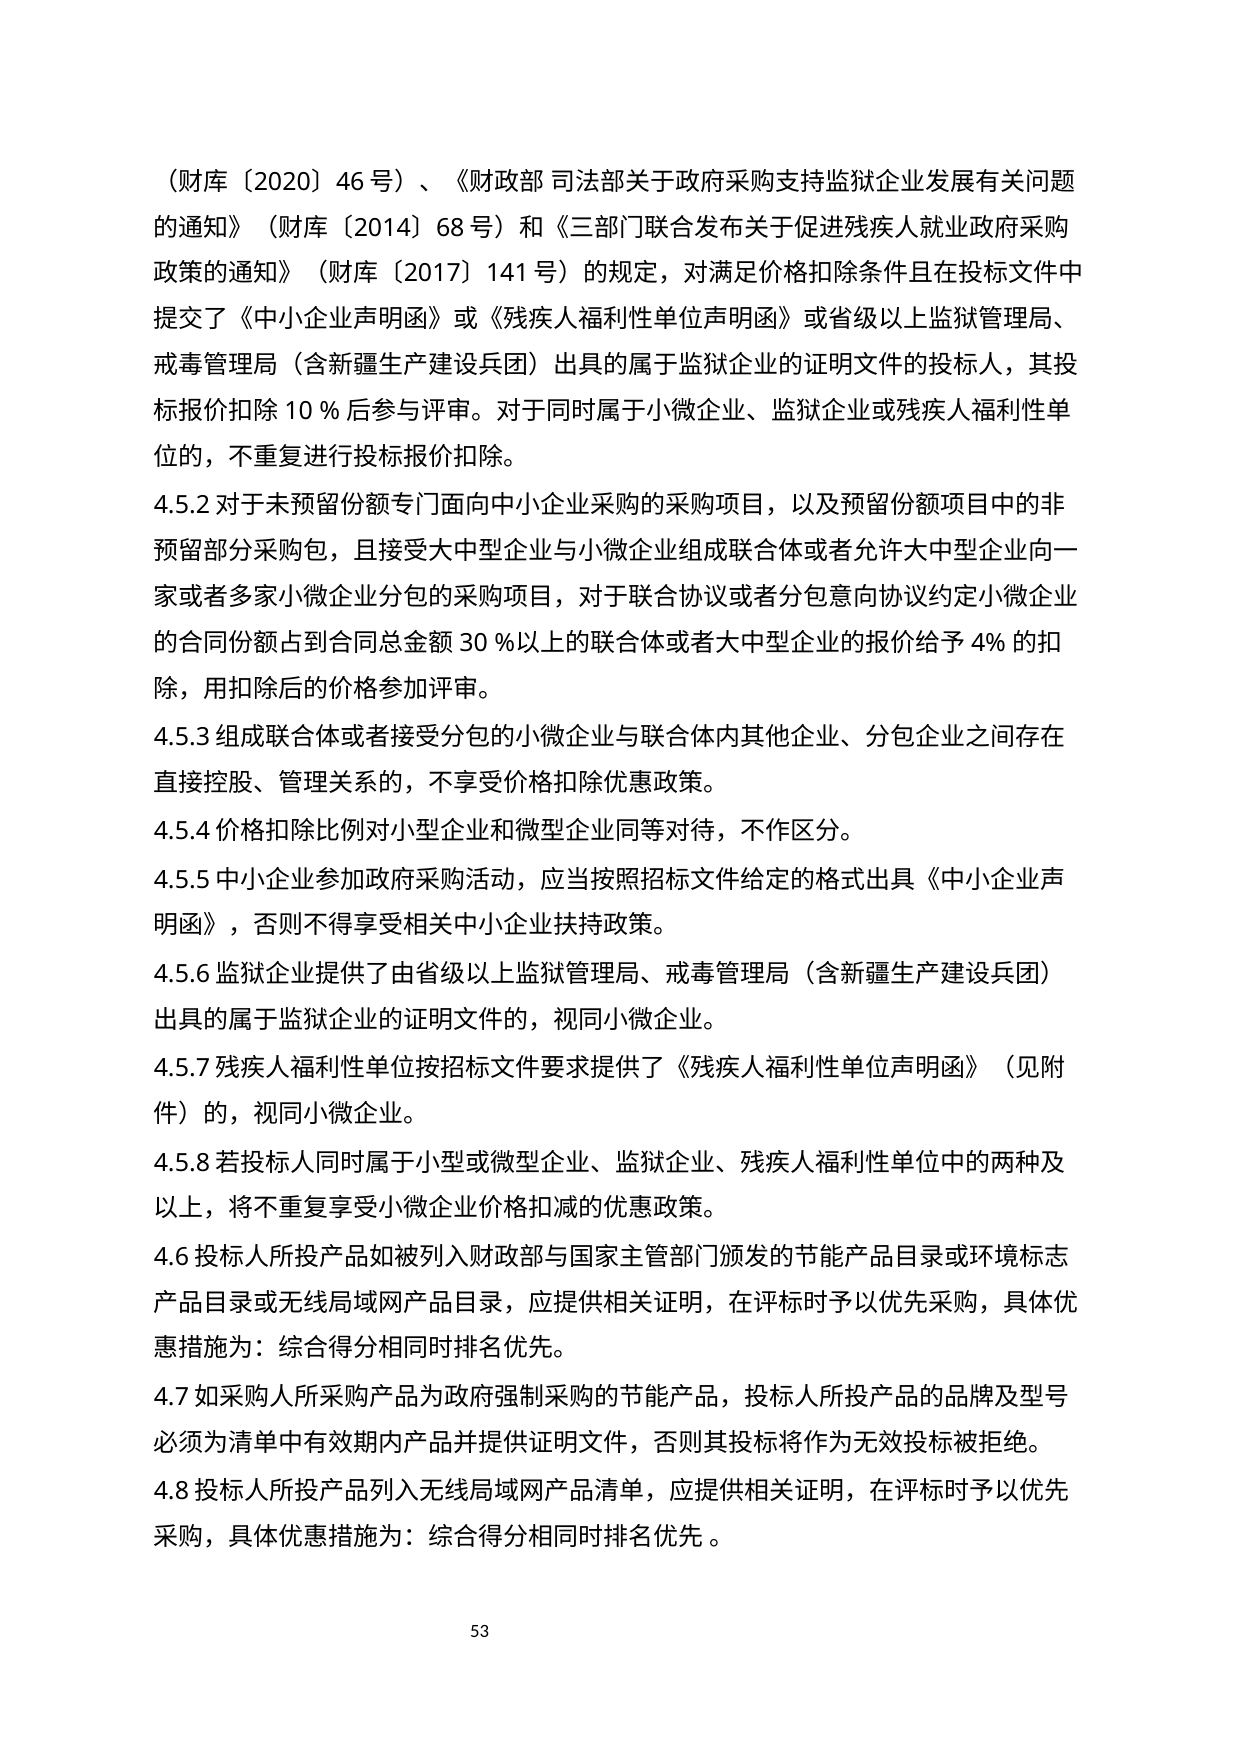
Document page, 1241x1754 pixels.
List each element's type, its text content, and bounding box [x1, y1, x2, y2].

text 4.5.5中小企业参加政府采购活动，应当按照招标文件给定的格式出具《中小企业声明函》，否则不得享受相关中小企业扶持政策。 [153, 851, 1087, 943]
text 4.6投标人所投产品如被列入财政部与国家主管部门颁发的节能产品目录或环境标志产品目录或无线局域网产品目录，应提供相关证明，在评标时予以优先采购，具体优惠措施为：综合得分相同时排名优先。 [153, 1228, 1087, 1366]
text 4.5.3组成联合体或者接受分包的小微企业与联合体内其他企业、分包企业之间存在直接控股、管理关系的，不享受价格扣除优惠政策。 [153, 709, 1087, 800]
text 4.8投标人所投产品列入无线局域网产品清单，应提供相关证明，在评标时予以优先采购，具体优惠措施为：综合得分相同时排名优先 。 [153, 1463, 1087, 1554]
text 4.5.8若投标人同时属于小型或微型企业、监狱企业、残疾人福利性单位中的两种及以上，将不重复享受小微企业价格扣减的优惠政策。 [153, 1134, 1087, 1226]
text 4.5.4价格扣除比例对小型企业和微型企业同等对待，不作区分。 [153, 803, 1087, 849]
text 4.7如采购人所采购产品为政府强制采购的节能产品，投标人所投产品的品牌及型号必须为清单中有效期内产品并提供证明文件，否则其投标将作为无效投标被拒绝。 [153, 1369, 1087, 1460]
text 4.5.2对于未预留份额专门面向中小企业采购的采购项目，以及预留份额项目中的非预留部分采购包，且接受大中型企业与小微企业组成联合体或者允许大中型企业向一家或者多家小微企业分包的采购项目，对于联合协议或者分包意向协议约定小微企业的合同份额占到合同总金额 30 %以上的联合体或者大中型企业的报价给予 4% 的扣除，用扣除后的价格参加评审。 [153, 477, 1087, 706]
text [153, 153, 1087, 474]
text 4.5.7残疾人福利性单位按招标文件要求提供了《残疾人福利性单位声明函》（见附件）的，视同小微企业。 [153, 1040, 1087, 1132]
text 4.5.6监狱企业提供了由省级以上监狱管理局、戒毒管理局（含新疆生产建设兵团）出具的属于监狱企业的证明文件的，视同小微企业。 [153, 946, 1087, 1037]
